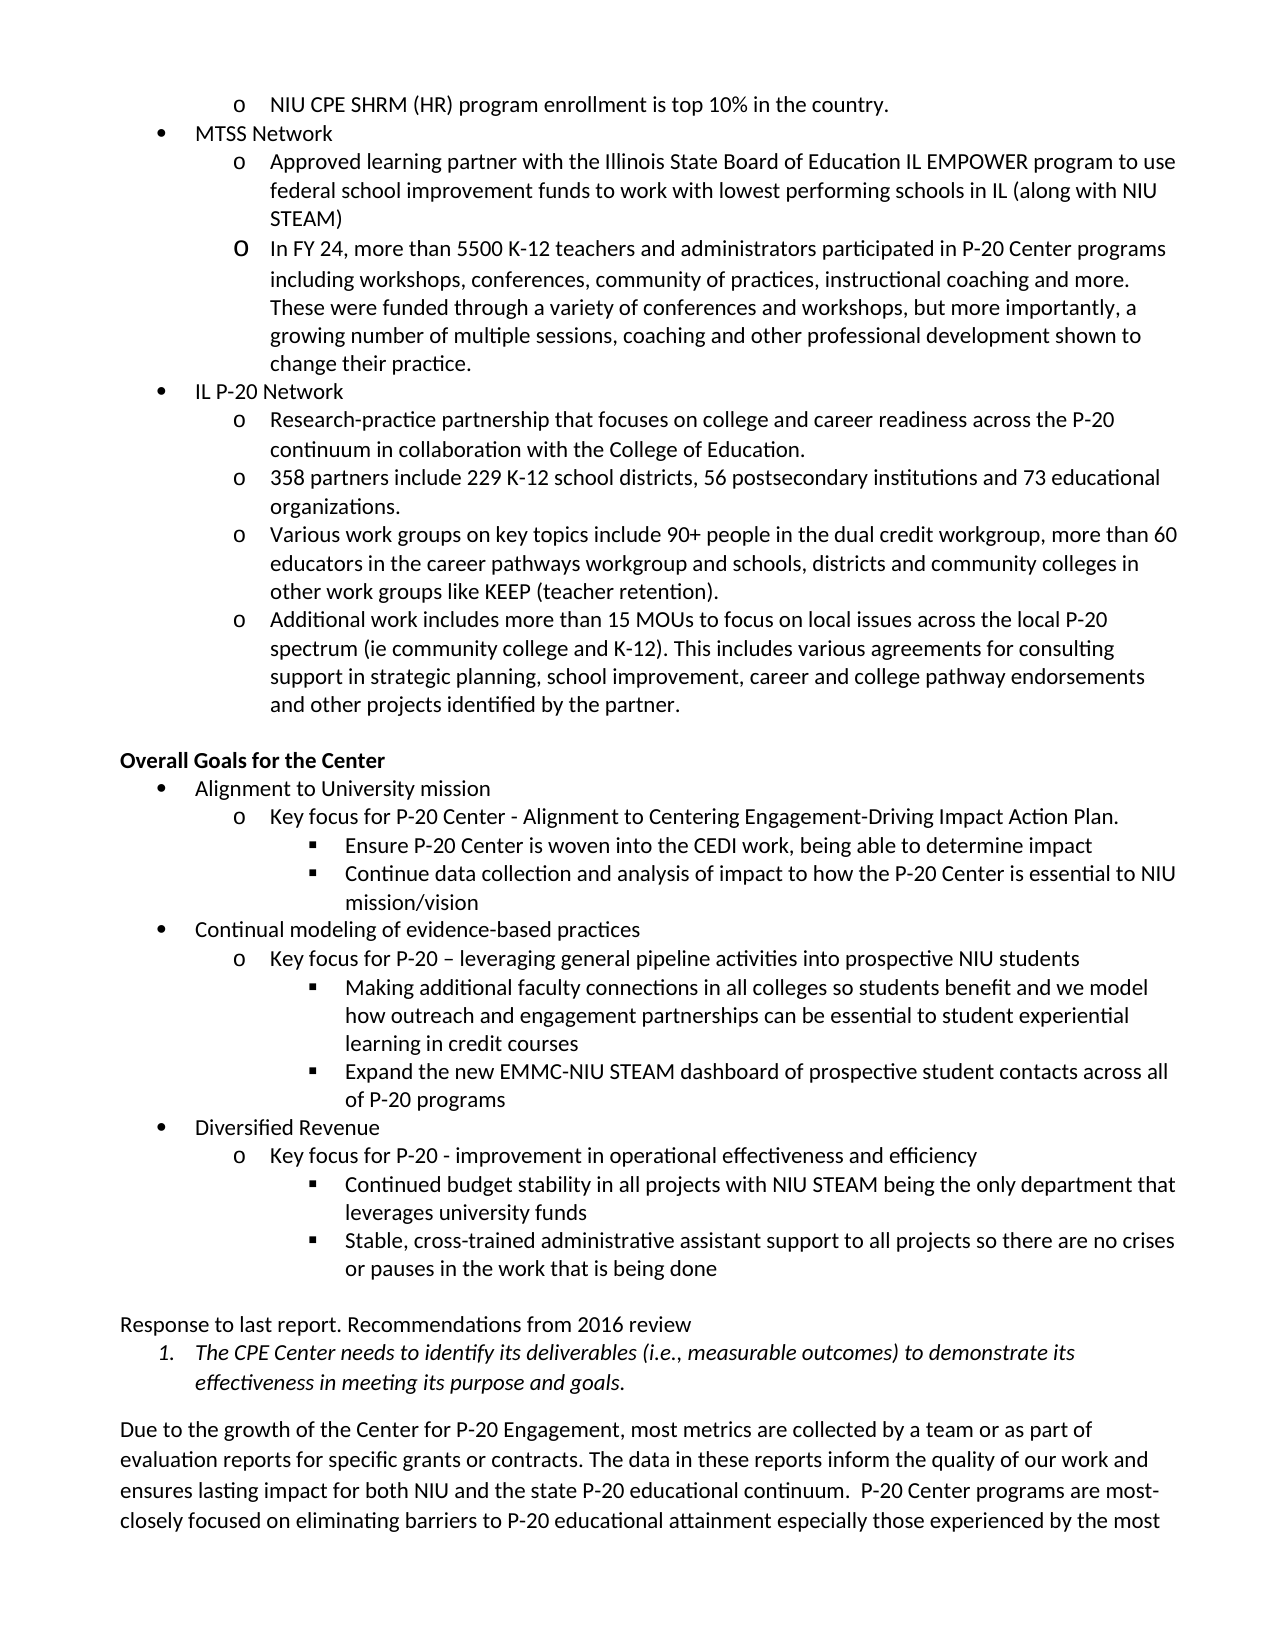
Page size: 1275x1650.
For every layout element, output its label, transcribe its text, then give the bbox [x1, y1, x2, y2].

list In FY 24, more than 5500 K-12 teachers and administrators participated in P-20 Center programs including workshops, conferences, community of practices, instructional coaching and more. These were funded through a variety of conferences and workshops, but more importantly, a growing number of multiple sessions, coaching and other professional development shown to change their practice. [232, 232, 1185, 377]
list Diversified Revenue [157, 1113, 1185, 1141]
list Continued budget stability in all projects with NIU STEAM being the only department that leverages university funds [307, 1170, 1185, 1226]
list Additional work includes more than 15 MOUs to focus on local issues across the local P-20 spectrum (ie community college and K-12). This includes various agreements for consulting support in strategic planning, school improvement, career and college pathway endorsements and other projects identified by the partner. [232, 605, 1185, 718]
list Continual modeling of evidence-based practices [157, 916, 1185, 944]
list Key focus for P-20 – leveraging general pipeline activities into prospective NIU students [232, 944, 1185, 973]
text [120, 1415, 1185, 1534]
list Approved learning partner with the Illinois State Board of Education IL EMPOWER program to use federal school improvement funds to work with lowest performing schools in IL (along with NIU STEAM) [232, 147, 1185, 232]
list Alignment to University mission [157, 774, 1185, 802]
list Expand the new EMMC-NIU STEAM dashboard of prospective student contacts across all of P-20 programs [307, 1057, 1185, 1113]
list MTSS Network [157, 119, 1185, 147]
list Various work groups on key topics include 90+ people in the dual credit workgroup, more than 60 educators in the career pathways workgroup and schools, districts and community colleges in other work groups like KEEP (teacher retention). [232, 520, 1185, 605]
list The CPE Center needs to identify its deliverables (i.e., measurable outcomes) to demonstrate its effectiveness in meeting its purpose and goals. [157, 1338, 1185, 1396]
list Ensure P-20 Center is woven into the CEDI work, being able to determine impact [307, 832, 1185, 859]
list IL P-20 Network [157, 377, 1185, 406]
list 358 partners include 229 K-12 school districts, 56 postsecondary institutions and 73 educational organizations. [232, 463, 1185, 520]
list Research-practice partnership that focuses on college and career readiness across the P-20 continuum in collaboration with the College of Education. [232, 406, 1185, 463]
list NIU CPE SHRM (HR) program enrollment is top 10% in the country. [232, 90, 1185, 119]
list Continue data collection and analysis of impact to how the P-20 Center is essential to NIU mission/vision [307, 859, 1185, 916]
text Response to last report. Recommendations from 2016 review [120, 1310, 1185, 1338]
list Making additional faculty connections in all colleges so students benefit and we model how outreach and engagement partnerships can be essential to student experiential learning in credit courses [307, 973, 1185, 1057]
list Key focus for P-20 Center - Alignment to Centering Engagement-Driving Impact Action Plan. [232, 802, 1185, 832]
subtitle Overall Goals for the Center [120, 746, 1185, 774]
list Stable, cross-trained administrative assistant support to all projects so there are no crises or pauses in the work that is being done [307, 1226, 1185, 1282]
list Key focus for P-20 - improvement in operational effectiveness and efficiency [232, 1141, 1185, 1170]
